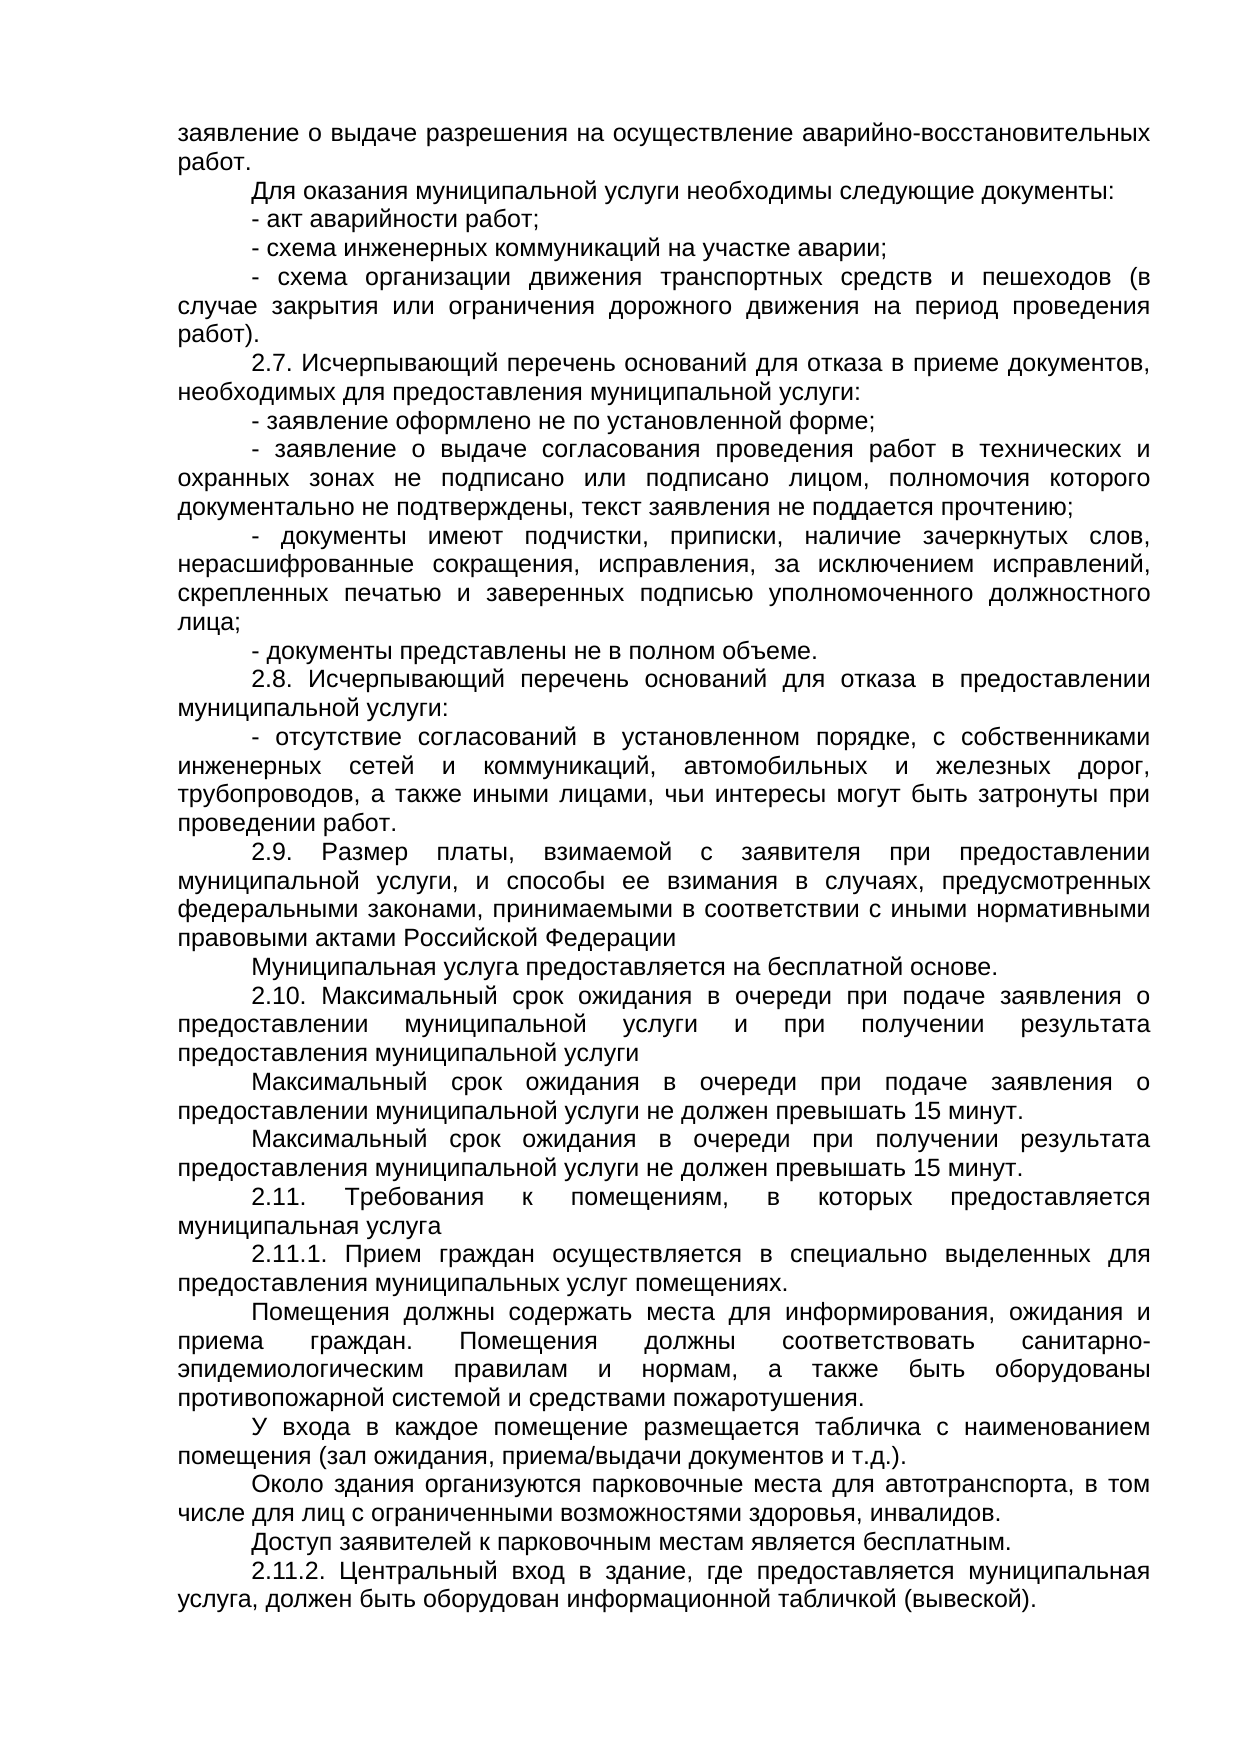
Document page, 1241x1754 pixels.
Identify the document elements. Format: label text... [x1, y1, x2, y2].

text 2.11. Требования к помещениям, в которых предоставляется муниципальная услуга [177, 1182, 1152, 1239]
text 2.10. Максимальный срок ожидания в очереди при подаче заявления о предоставлении муниципальной услуги и при получении результата предоставления муниципальной услуги [177, 981, 1152, 1067]
text 2.7. Исчерпывающий перечень оснований для отказа в приеме документов, необходимых для предоставления муниципальной услуги: [177, 348, 1152, 406]
text Максимальный срок ожидания в очереди при получении результата предоставления муниципальной услуги не должен превышать 15 минут. [177, 1124, 1152, 1182]
text - отсутствие согласований в установленном порядке, с собственниками инженерных сетей и коммуникаций, автомобильных и железных дорог, трубопроводов, а также иными лицами, чьи интересы могут быть затронуты при проведении работ. [177, 722, 1152, 837]
text 2.11.2. Центральный вход в здание, где предоставляется муниципальная услуга, должен быть оборудован информационной табличкой (вывеской). [177, 1556, 1152, 1613]
text 2.11.1. Прием граждан осуществляется в специально выделенных для предоставления муниципальных услуг помещениях. [177, 1239, 1152, 1297]
text У входа в каждое помещение размещается табличка с наименованием помещения (зал ожидания, приема/выдачи документов и т.д.). [177, 1412, 1152, 1469]
text Около здания организуются парковочные места для автотранспорта, в том числе для лиц с ограниченными возможностями здоровья, инвалидов. [177, 1469, 1152, 1527]
text 2.9. Размер платы, взимаемой с заявителя при предоставлении муниципальной услуги, и способы ее взимания в случаях, предусмотренных федеральными законами, принимаемыми в соответствии с иными нормативными правовыми актами Российской Федерации [177, 837, 1152, 952]
text Максимальный срок ожидания в очереди при подаче заявления о предоставлении муниципальной услуги не должен превышать 15 минут. [177, 1067, 1152, 1124]
text - акт аварийности работ; [177, 204, 1152, 233]
text - схема организации движения транспортных средств и пешеходов (в случае закрытия или ограничения дорожного движения на период проведения работ). [177, 262, 1152, 348]
text Для оказания муниципальной услуги необходимы следующие документы: [177, 176, 1152, 204]
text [177, 118, 1152, 176]
text - схема инженерных коммуникаций на участке аварии; [177, 233, 1152, 262]
text Помещения должны содержать места для информирования, ожидания и приема граждан. Помещения должны соответствовать санитарно-эпидемиологическим правилам и нормам, а также быть оборудованы противопожарной системой и средствами пожаротушения. [177, 1297, 1152, 1412]
text Муниципальная услуга предоставляется на бесплатной основе. [177, 952, 1152, 981]
text - документы представлены не в полном объеме. [177, 636, 1152, 664]
text 2.8. Исчерпывающий перечень оснований для отказа в предоставлении муниципальной услуги: [177, 664, 1152, 722]
text - заявление о выдаче согласования проведения работ в технических и охранных зонах не подписано или подписано лицом, полномочия которого документально не подтверждены, текст заявления не поддается прочтению; [177, 434, 1152, 521]
text - заявление оформлено не по установленной форме; [177, 406, 1152, 434]
text Доступ заявителей к парковочным местам является бесплатным. [177, 1527, 1152, 1556]
text - документы имеют подчистки, приписки, наличие зачеркнутых слов, нерасшифрованные сокращения, исправления, за исключением исправлений, скрепленных печатью и заверенных подписью уполномоченного должностного лица; [177, 521, 1152, 636]
